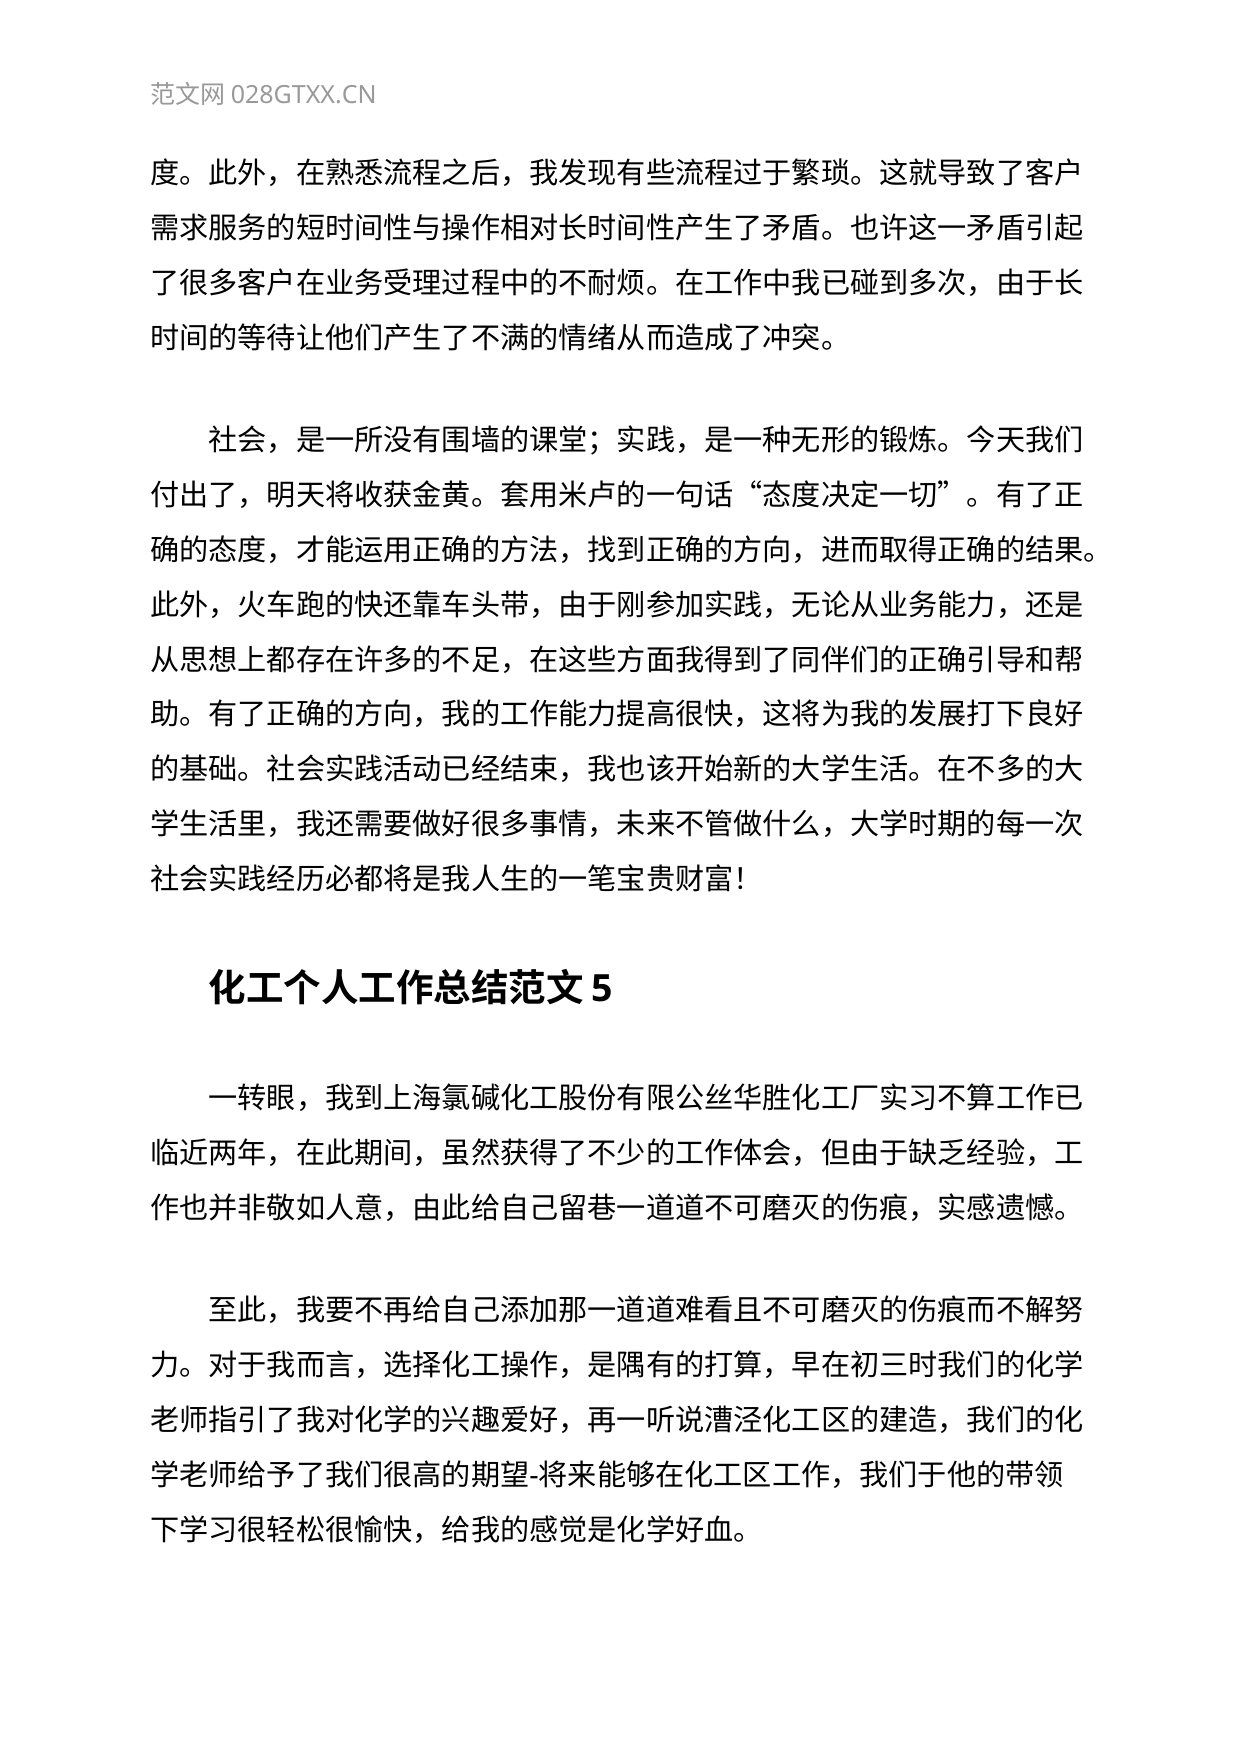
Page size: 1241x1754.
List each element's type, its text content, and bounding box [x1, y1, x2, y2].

text 一转眼，我到上海氯碱化工股份有限公丝华胜化工厂实习不算工作已临近两年，在此期间，虽然获得了不少的工作体会，但由于缺乏经验，工作也并非敬如人意，由此给自己留巷一道道不可磨灭的伤痕，实感遗憾。 [150, 1075, 1090, 1227]
text 社会，是一所没有围墙的课堂；实践，是一种无形的锻炼。今天我们付出了，明天将收获金黄。套用米卢的一句话“态度决定一切”。有了正确的态度，才能运用正确的方法，找到正确的方向，进而取得正确的结果。此外，火车跑的快还靠车头带，由于刚参加实践，无论从业务能力，还是从思想上都存在许多的不足，在这些方面我得到了同伴们的正确引导和帮助。有了正确的方向，我的工作能力提高很快，这将为我的发展打下良好的基础。社会实践活动已经结束，我也该开始新的大学生活。在不多的大学生活里，我还需要做好很多事情，未来不管做什么，大学时期的每一次社会实践经历必都将是我人生的一笔宝贵财富！ [150, 416, 1090, 898]
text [150, 150, 1090, 357]
text 化工个人工作总结范文5 [150, 957, 1090, 1012]
text 至此，我要不再给自己添加那一道道难看且不可磨灭的伤痕而不解努力。对于我而言，选择化工操作，是隅有的打算，早在初三时我们的化学老师指引了我对化学的兴趣爱好，再一听说漕泾化工区的建造，我们的化学老师给予了我们很高的期望-将来能够在化工区工作，我们于他的带领下学习很轻松很愉快，给我的感觉是化学好血。 [150, 1287, 1090, 1548]
